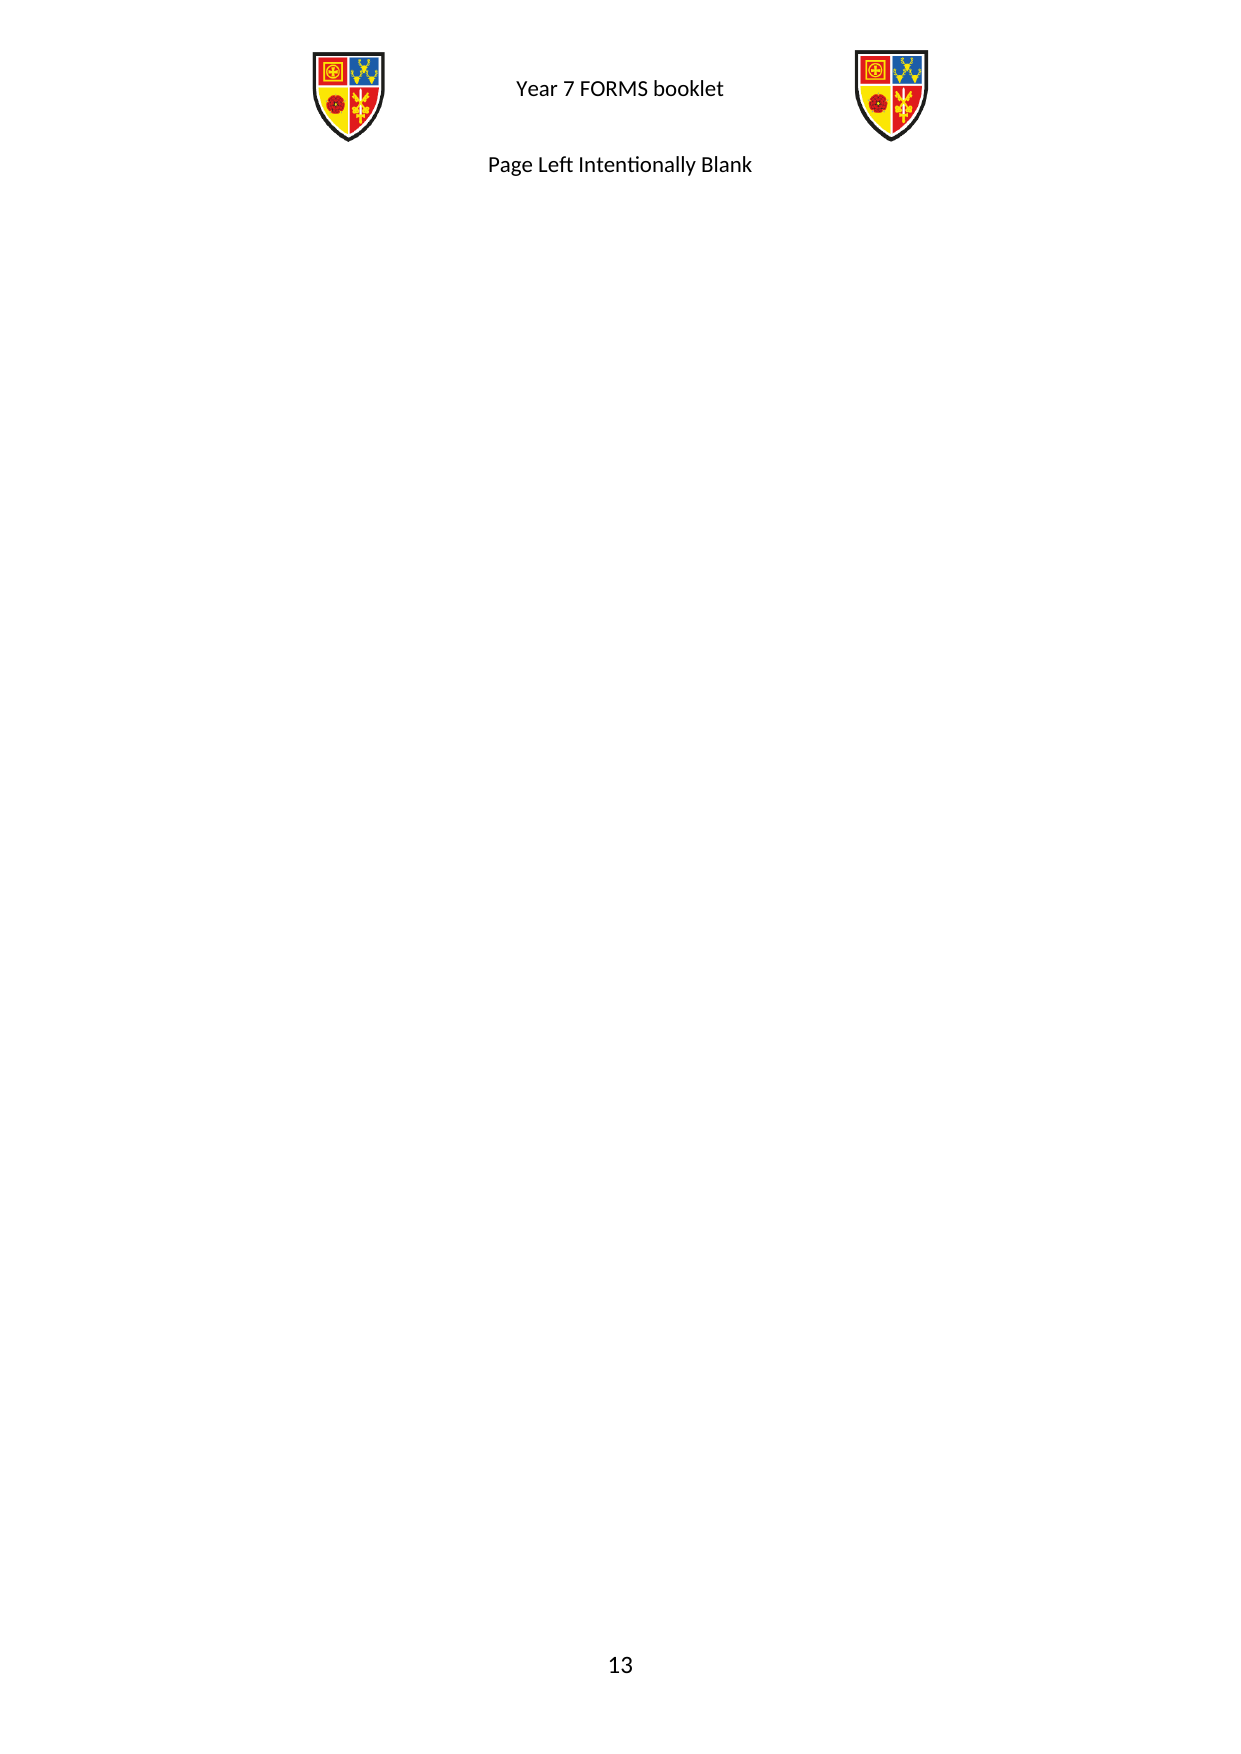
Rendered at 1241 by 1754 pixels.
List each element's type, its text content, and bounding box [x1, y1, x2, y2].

picture [312, 52, 393, 150]
text Page Left Intentionally Blank [150, 150, 1090, 178]
picture [854, 49, 936, 150]
